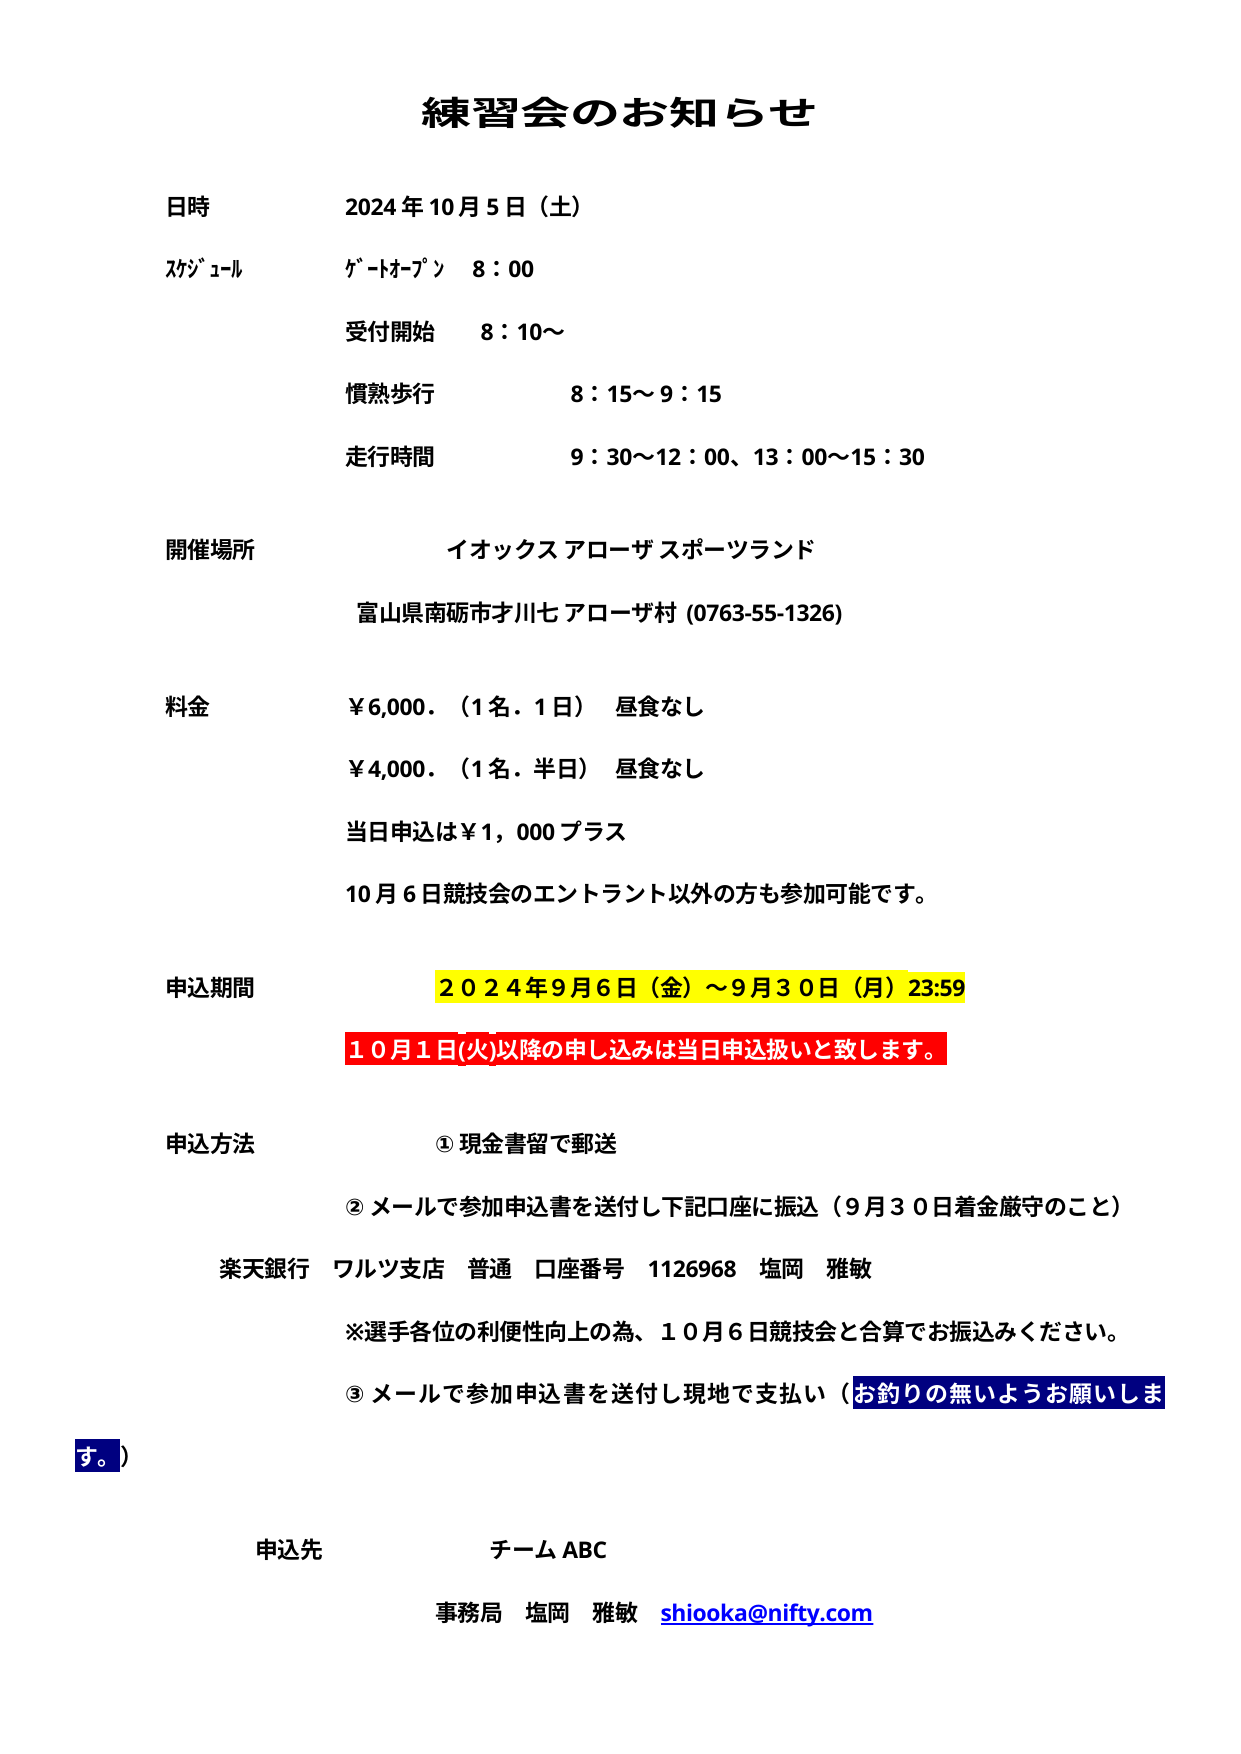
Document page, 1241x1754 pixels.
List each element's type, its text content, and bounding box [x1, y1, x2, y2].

text １０月１日(火)以降の申し込みは当日申込扱いと致します。 [75, 1018, 1165, 1080]
text 申込方法 ①現金書留で郵送 [165, 1111, 1165, 1174]
text ｽｹｼﾞｭｰﾙ ｹﾞｰﾄｵｰﾌﾟﾝ 8：00 [75, 236, 1165, 299]
text ※選手各位の利便性向上の為、１０月６日競技会と合算でお振込みください。 [75, 1299, 1165, 1361]
text 当日申込は￥1，000プラス [75, 799, 1165, 861]
text ②メールで参加申込書を送付し下記口座に振込（９月３０日着金厳守のこと） [255, 1174, 1165, 1236]
text 慣熟歩行 8：15～ 9：15 [345, 361, 1165, 424]
text 申込期間 ２０２４年９月６日（金）～９月３０日（月）23:59 [75, 955, 1165, 1018]
text 申込先 チームABC [75, 1518, 1165, 1580]
text 富山県南砺市才川七 アローザ村 (0763-55-1326) [75, 580, 1165, 643]
text 練習会のお知らせ [75, 80, 1165, 143]
text 事務局 塩岡 雅敏 shiooka@nifty.com [345, 1580, 1165, 1643]
text 10月6日競技会のエントラント以外の方も参加可能です。 [75, 861, 1165, 924]
text 日時 2024年10月5日（土） [75, 174, 1165, 236]
text 受付開始 8：10～ [345, 299, 1165, 361]
text 走行時間 9：30～12：00、13：00～15：30 [75, 424, 1165, 486]
text 開催場所 イオックス アローザ スポーツランド [75, 518, 1165, 580]
text 料金 ￥6,000．（1名．1日） 昼食なし [75, 674, 1165, 736]
text ③メールで参加申込書を送付し現地で支払い（お釣りの無いようお願いします。） [75, 1361, 1165, 1486]
text ￥4,000．（1名．半日） 昼食なし [75, 736, 1165, 799]
text 楽天銀行 ワルツ支店 普通 口座番号 1126968 塩岡 雅敏 [75, 1236, 1165, 1299]
